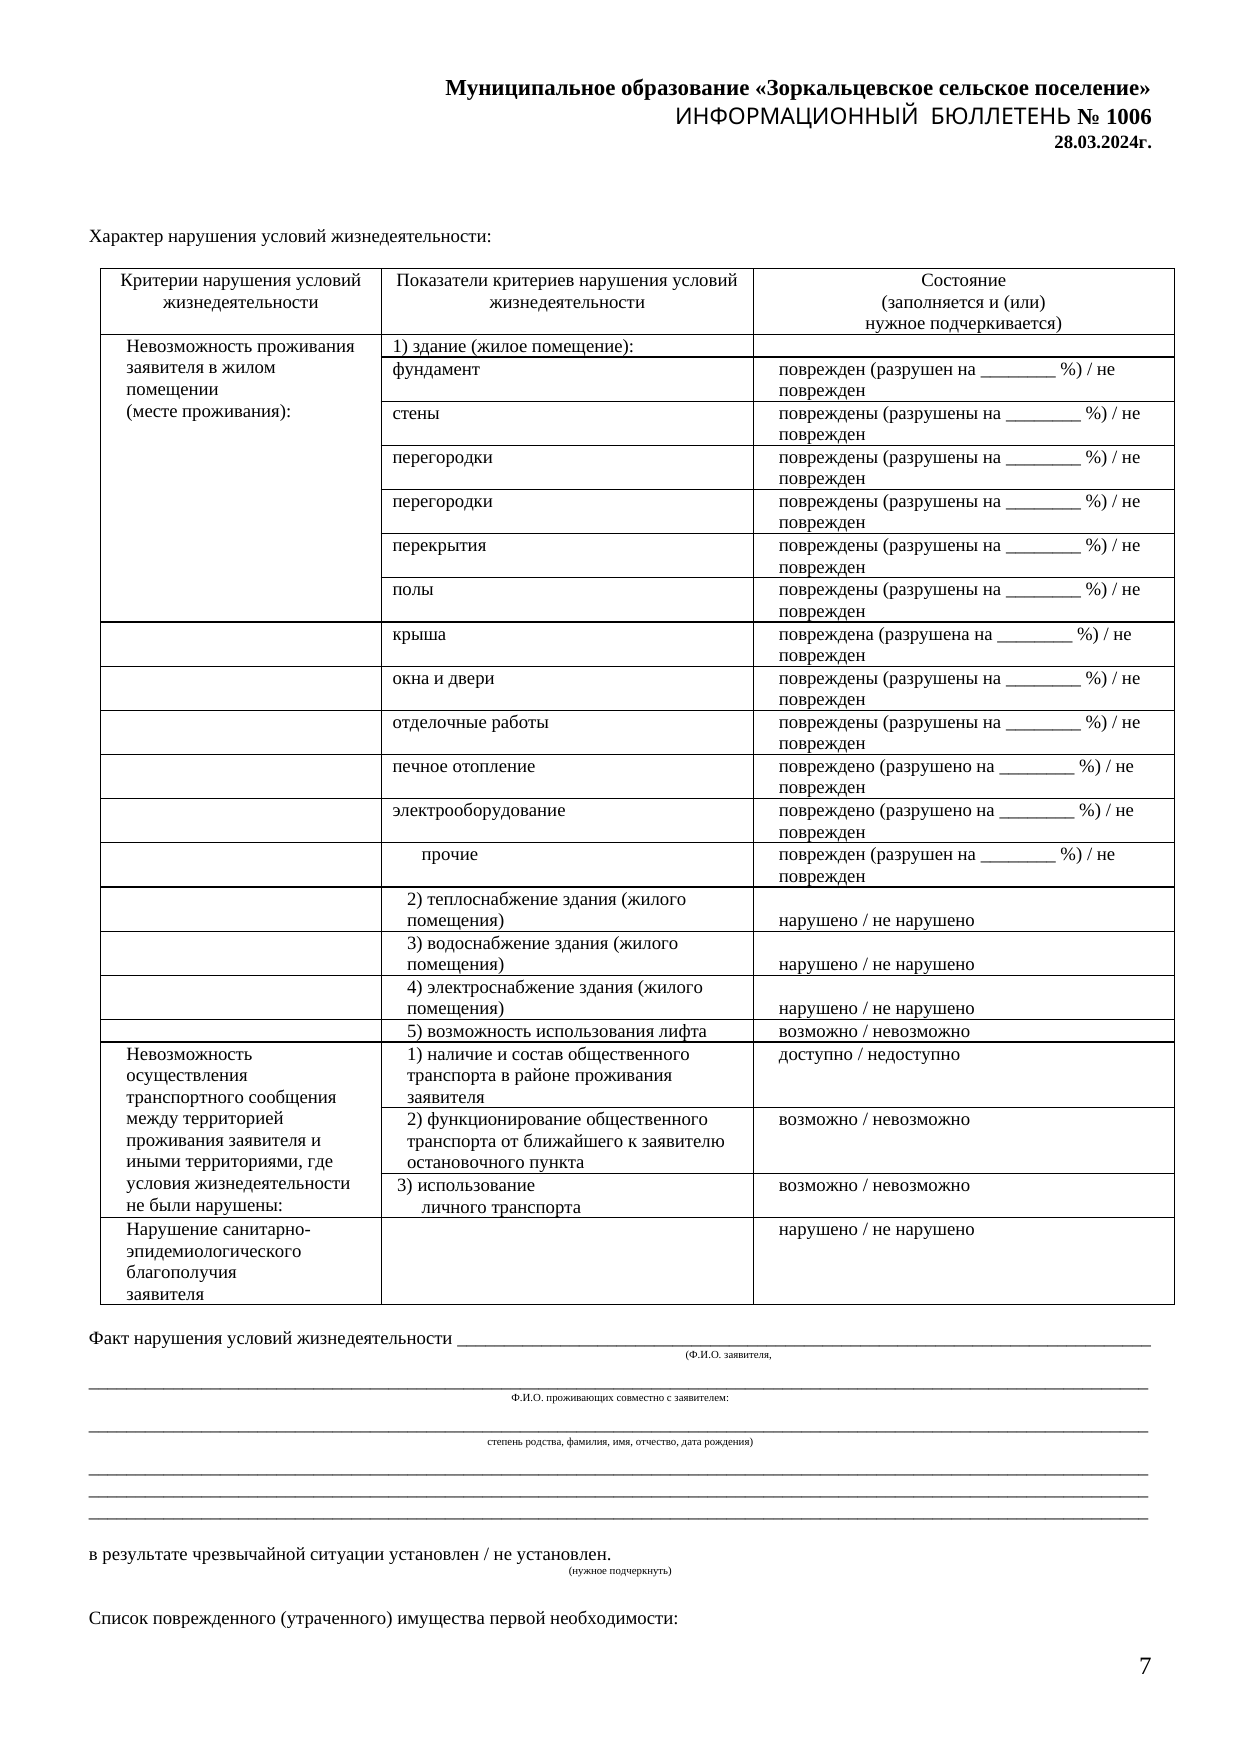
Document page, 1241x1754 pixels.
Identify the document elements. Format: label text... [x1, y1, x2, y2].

table_cell [101, 888, 381, 931]
table_cell 1) здание (жилое помещение): [382, 335, 753, 356]
table_cell 2) функционирование общественного транспорта от ближайшего к заявителю остановочного пункта [382, 1108, 753, 1173]
table_cell отделочные работы [382, 711, 753, 754]
table_cell перегородки [382, 446, 753, 489]
table_cell возможно / невозможно [754, 1108, 1174, 1173]
table_cell 1) наличие и состав общественного транспорта в районе проживания заявителя [382, 1043, 753, 1107]
table_cell [101, 623, 381, 666]
text Список поврежденного (утраченного) имущества первой необходимости: [89, 1607, 1152, 1629]
table_cell повреждены (разрушены на ________ %) / не поврежден [754, 711, 1174, 754]
table_cell печное отопление [382, 755, 753, 798]
table_cell перегородки [382, 490, 753, 533]
table_cell [101, 1020, 381, 1041]
text ___________________________________________________________________________________________________________________________________________________________________________________________________________________________________________________________________________________________________________________________________________________ [89, 1456, 1152, 1521]
table_cell возможно / невозможно [754, 1020, 1174, 1041]
table_cell повреждены (разрушены на ________ %) / не поврежден [754, 446, 1174, 489]
table_cell Нарушение санитарно- эпидемиологического благополучия заявителя [101, 1218, 381, 1304]
table_cell 3) использование личного транспорта [382, 1174, 753, 1217]
table_cell повреждены (разрушены на ________ %) / не поврежден [754, 534, 1174, 577]
table_cell поврежден (разрушен на ________ %) / не поврежден [754, 843, 1174, 886]
table_cell нарушено / не нарушено [754, 932, 1174, 975]
table_cell повреждены (разрушены на ________ %) / не поврежден [754, 578, 1174, 621]
table_cell повреждена (разрушена на ________ %) / не поврежден [754, 623, 1174, 666]
table_cell Невозможность проживания заявителя в жилом помещении (месте проживания): [101, 335, 381, 621]
table_header Критерии нарушения условий жизнедеятельности [101, 269, 381, 334]
table_header Состояние (заполняется и (или) нужное подчеркивается) [754, 269, 1174, 334]
text Ф.И.О. проживающих совместно с заявителем: [89, 1392, 1152, 1413]
text степень родства, фамилия, имя, отчество, дата рождения) [89, 1435, 1152, 1456]
table_header Показатели критериев нарушения условий жизнедеятельности [382, 269, 753, 334]
table_cell нарушено / не нарушено [754, 976, 1174, 1019]
table_cell электрооборудование [382, 799, 753, 842]
table_cell нарушено / не нарушено [754, 1218, 1174, 1304]
table_cell возможно / невозможно [754, 1174, 1174, 1217]
table_cell [754, 335, 1174, 356]
table_cell 3) водоснабжение здания (жилого помещения) [382, 932, 753, 975]
table_cell 5) возможность использования лифта [382, 1020, 753, 1041]
table_cell [101, 976, 381, 1019]
table_cell [101, 755, 381, 798]
table_cell повреждены (разрушены на ________ %) / не поврежден [754, 667, 1174, 710]
table_cell полы [382, 578, 753, 621]
table_cell [101, 799, 381, 842]
table_cell стены [382, 402, 753, 445]
table_cell прочие [382, 843, 753, 886]
table_cell [382, 1218, 753, 1304]
text _________________________________________________________________________________________________________________ [89, 1413, 1152, 1435]
table_cell 4) электроснабжение здания (жилого помещения) [382, 976, 753, 1019]
text Характер нарушения условий жизнедеятельности: [89, 225, 1152, 246]
text в результате чрезвычайной ситуации установлен / не установлен. [89, 1543, 1152, 1564]
text (Ф.И.О. заявителя, [89, 1348, 1152, 1370]
table_cell фундамент [382, 358, 753, 401]
table_cell перекрытия [382, 534, 753, 577]
table_cell повреждены (разрушены на ________ %) / не поврежден [754, 490, 1174, 533]
table_cell доступно / недоступно [754, 1043, 1174, 1107]
table_cell Невозможность осуществления транспортного сообщения между территорией проживания заявителя и иными территориями, где условия жизнедеятельности не были нарушены: [101, 1043, 381, 1217]
table_cell крыша [382, 623, 753, 666]
table_cell повреждены (разрушены на ________ %) / не поврежден [754, 402, 1174, 445]
text _________________________________________________________________________________________________________________ [89, 1370, 1152, 1392]
table_cell поврежден (разрушен на ________ %) / не поврежден [754, 358, 1174, 401]
text (нужное подчеркнуть) [89, 1564, 1152, 1586]
table_cell 2) теплоснабжение здания (жилого помещения) [382, 888, 753, 931]
table_cell повреждено (разрушено на ________ %) / не поврежден [754, 799, 1174, 842]
table_cell [101, 667, 381, 710]
table_cell [101, 711, 381, 754]
table_cell [101, 932, 381, 975]
text Факт нарушения условий жизнедеятельности __________________________________________________________________________ [89, 1327, 1152, 1348]
table_cell нарушено / не нарушено [754, 888, 1174, 931]
table_cell окна и двери [382, 667, 753, 710]
table_cell повреждено (разрушено на ________ %) / не поврежден [754, 755, 1174, 798]
table_cell [101, 843, 381, 886]
